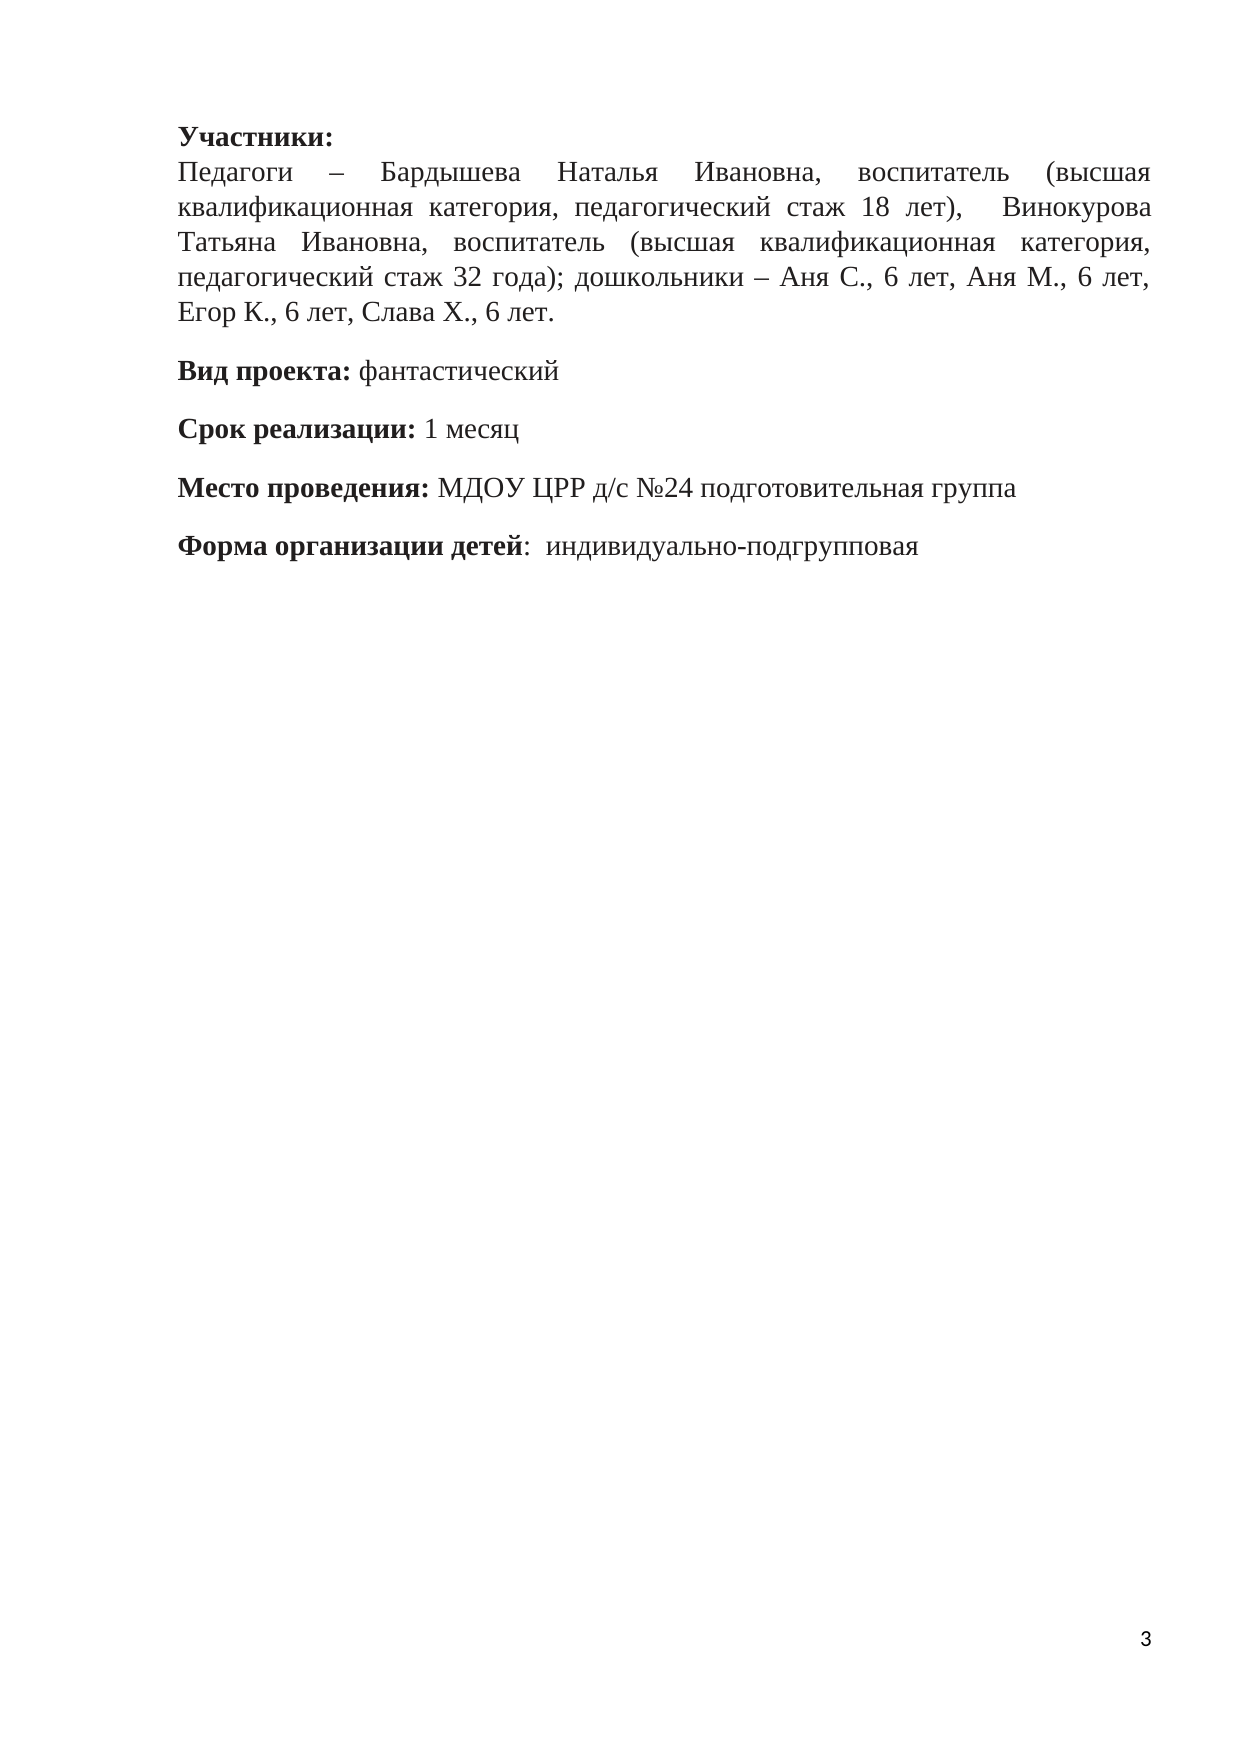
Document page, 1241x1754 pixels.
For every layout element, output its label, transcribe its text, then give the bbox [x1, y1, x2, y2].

text Срок реализации: 1 месяц [177, 410, 1152, 445]
text Место проведения: МДОУ ЦРР д/с №24 подготовительная группа [177, 468, 1152, 503]
text Форма организации детей: индивидуально-подгрупповая [177, 527, 1152, 562]
text Педагоги – Бардышева Наталья Ивановна, воспитатель (высшая квалификационная категория, педагогический стаж 18 лет), Винокурова Татьяна Ивановна, воспитатель (высшая квалификационная категория, педагогический стаж 32 года); дошкольники – Аня С., 6 лет, Аня М., 6 лет, Егор К., 6 лет, Слава Х., 6 лет. [177, 153, 1152, 328]
text Участники: [177, 118, 1152, 153]
text Вид проекта: фантастический [177, 352, 1152, 387]
